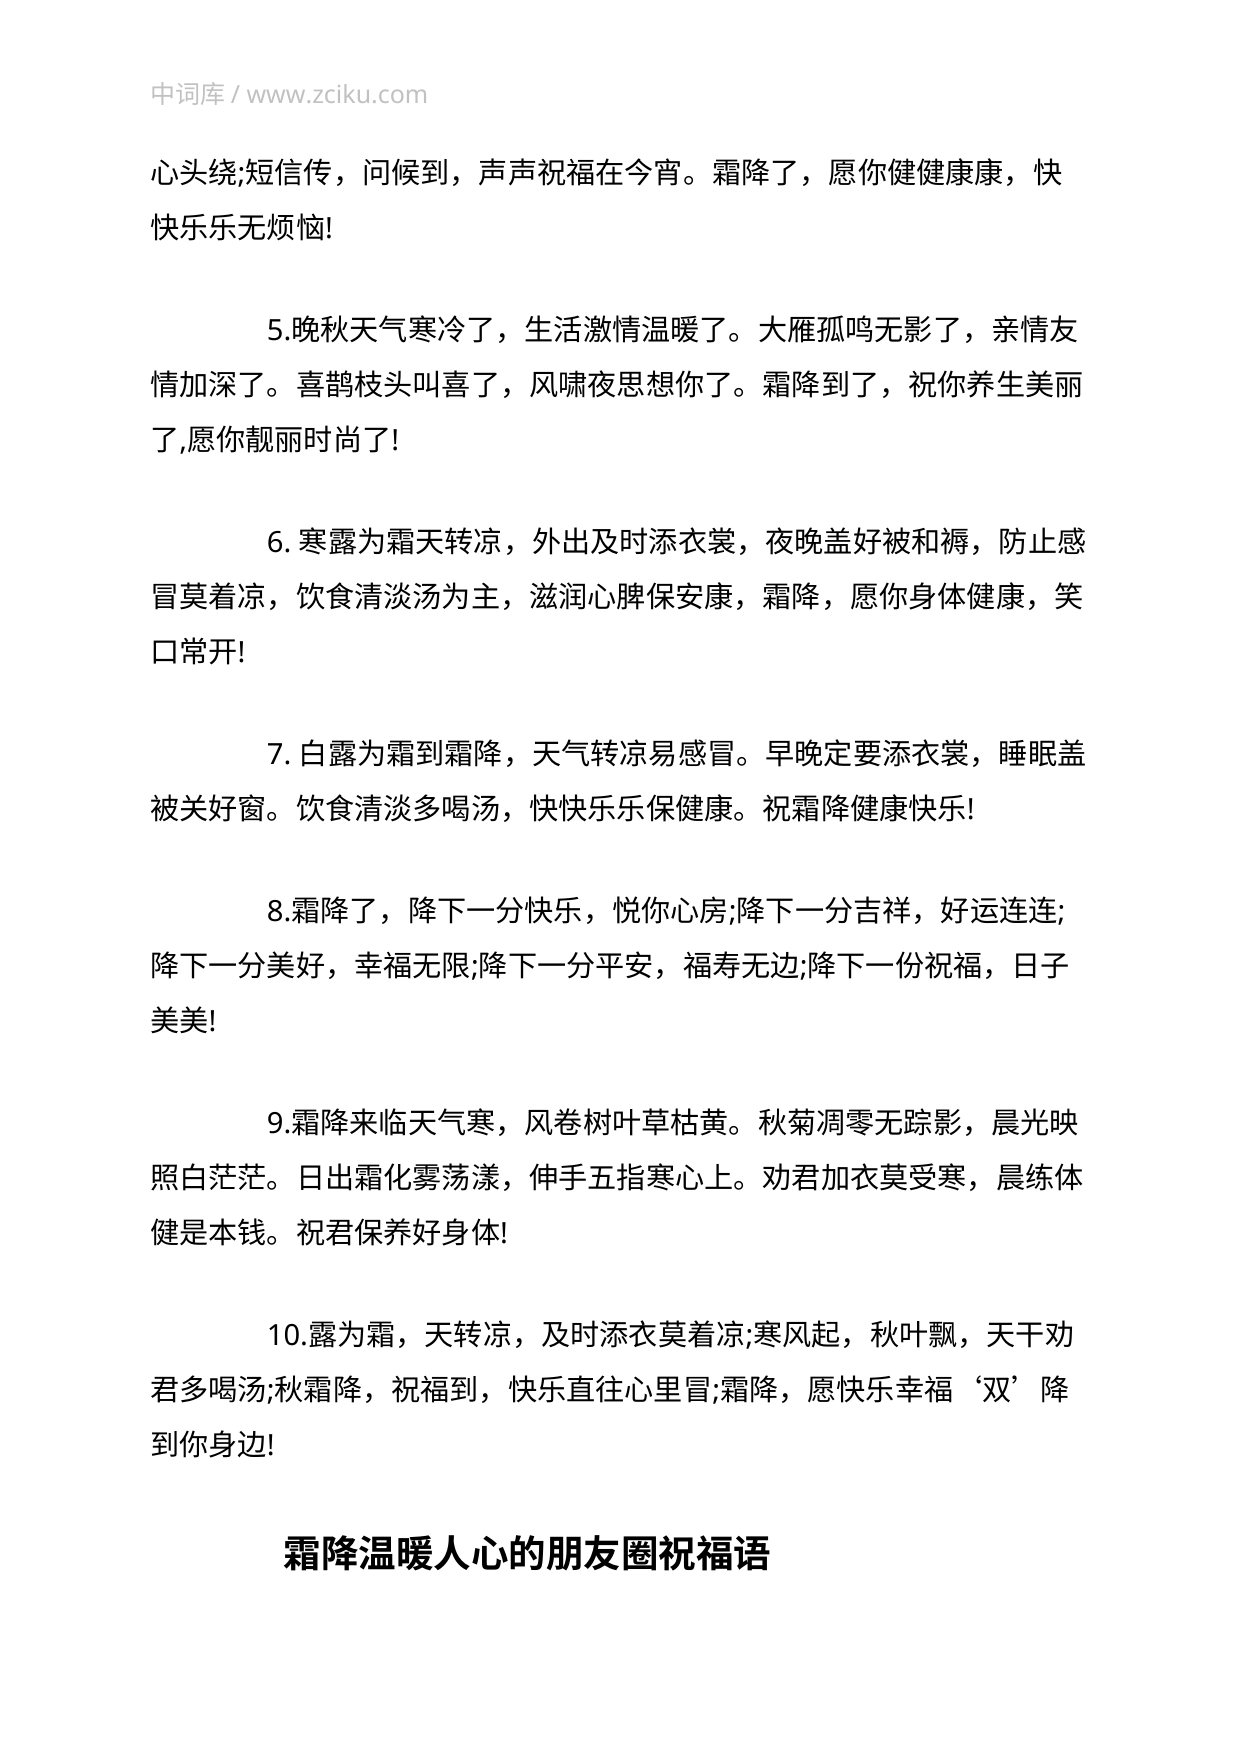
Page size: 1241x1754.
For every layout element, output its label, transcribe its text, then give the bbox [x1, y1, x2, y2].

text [150, 150, 1090, 247]
text 5.晚秋天气寒冷了，生活激情温暖了。大雁孤鸣无影了，亲情友情加深了。喜鹊枝头叫喜了，风啸夜思想你了。霜降到了，祝你养生美丽了,愿你靓丽时尚了! [150, 307, 1090, 459]
text 10.露为霜，天转凉，及时添衣莫着凉;寒风起，秋叶飘，天干劝君多喝汤;秋霜降，祝福到，快乐直往心里冒;霜降，愿快乐幸福‘双’降到你身边! [150, 1312, 1090, 1464]
text 7. 白露为霜到霜降，天气转凉易感冒。早晚定要添衣裳，睡眠盖被关好窗。饮食清淡多喝汤，快快乐乐保健康。祝霜降健康快乐! [150, 731, 1090, 828]
text 霜降温暖人心的朋友圈祝福语 [150, 1523, 1090, 1578]
text 8.霜降了，降下一分快乐，悦你心房;降下一分吉祥，好运连连;降下一分美好，幸福无限;降下一分平安，福寿无边;降下一份祝福，日子美美! [150, 888, 1090, 1040]
text 6. 寒露为霜天转凉，外出及时添衣裳，夜晚盖好被和褥，防止感冒莫着凉，饮食清淡汤为主，滋润心脾保安康，霜降，愿你身体健康，笑口常开! [150, 519, 1090, 671]
text 9.霜降来临天气寒，风卷树叶草枯黄。秋菊凋零无踪影，晨光映照白茫茫。日出霜化雾荡漾，伸手五指寒心上。劝君加衣莫受寒，晨练体健是本钱。祝君保养好身体! [150, 1100, 1090, 1252]
